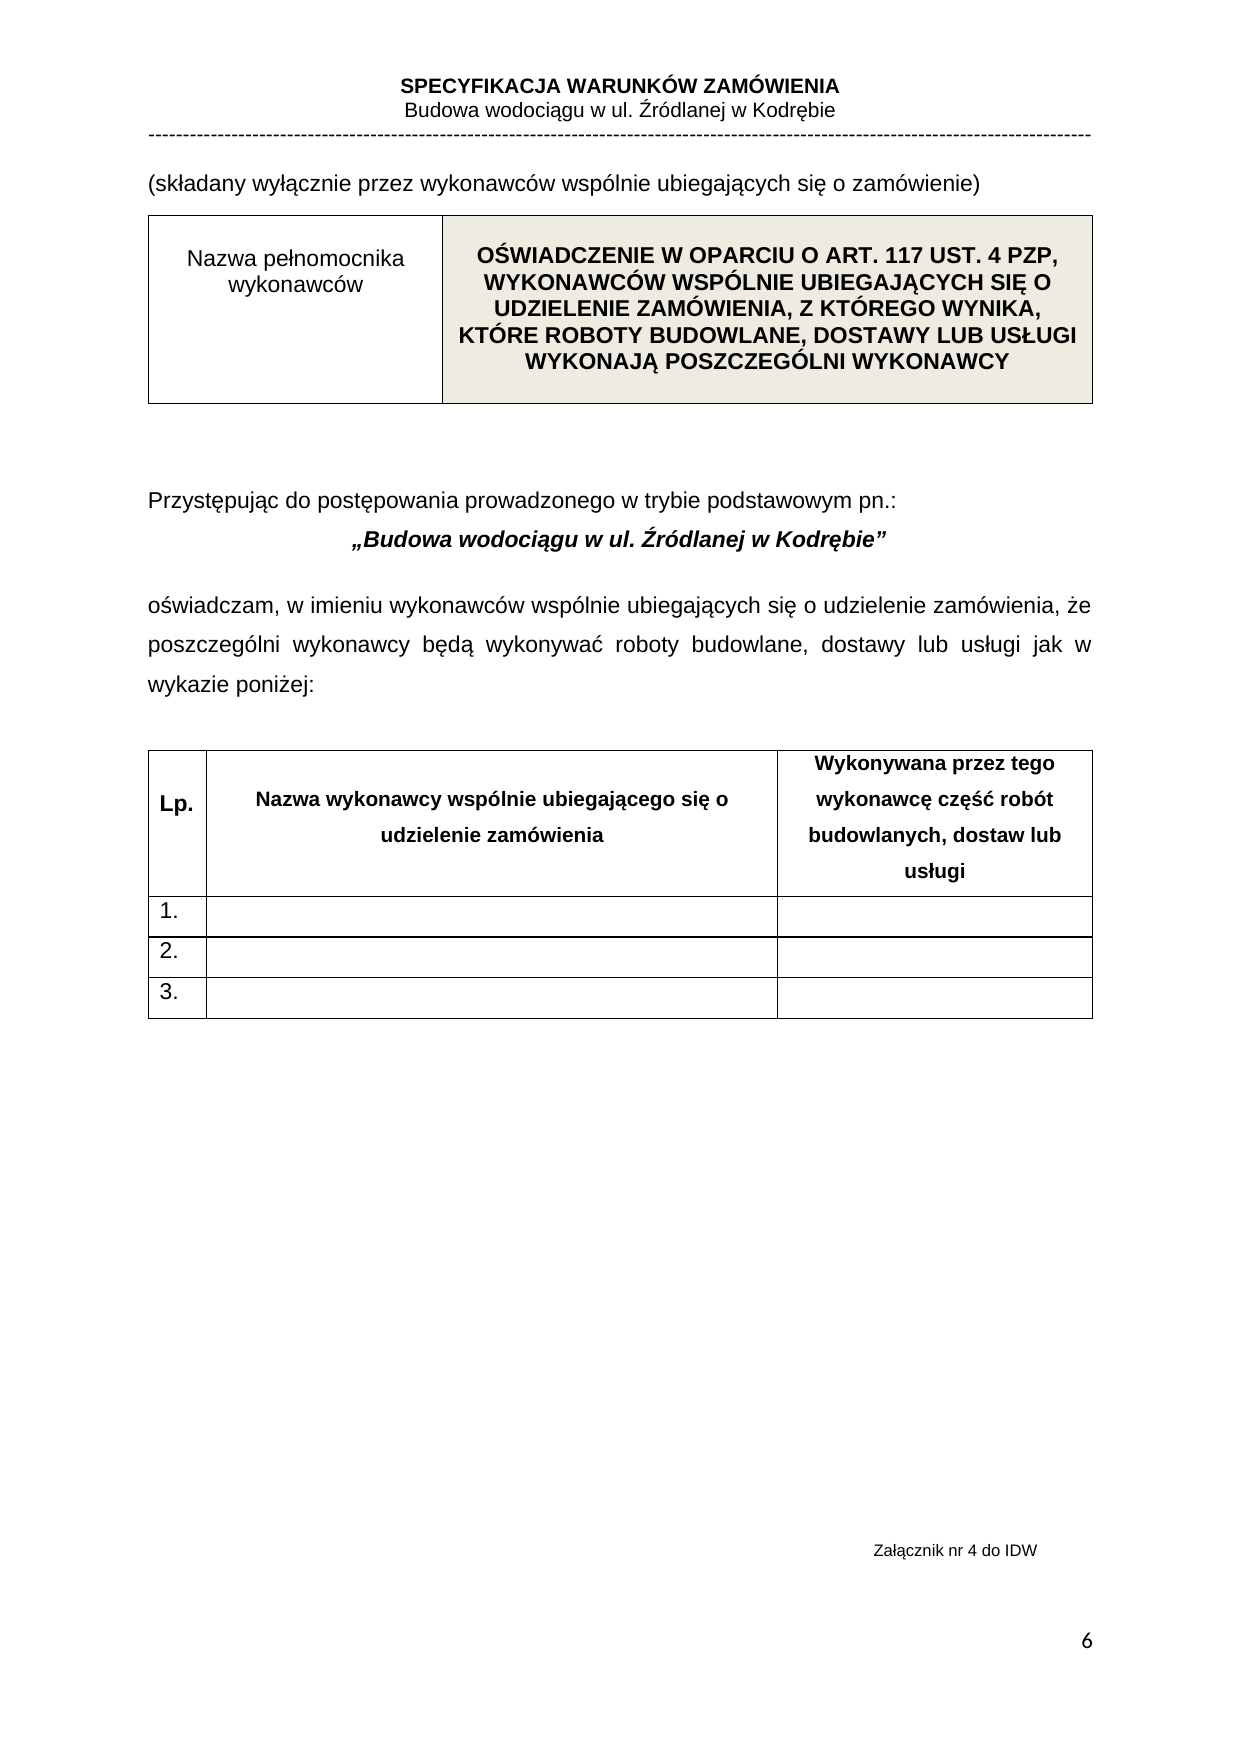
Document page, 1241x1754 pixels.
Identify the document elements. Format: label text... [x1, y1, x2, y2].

table_cell 3. [149, 978, 206, 1017]
text (składany wyłącznie przez wykonawców wspólnie ubiegających się o zamówienie) [148, 169, 1037, 196]
table_cell [778, 897, 1092, 936]
table_cell [207, 938, 777, 977]
table_header Wykonywana przez tego wykonawcę część robót budowlanych, dostaw lub usługi [778, 751, 1092, 896]
table_cell [778, 978, 1092, 1017]
table_cell [207, 978, 777, 1017]
table_cell 2. [149, 938, 206, 977]
text Przystępując do postępowania prowadzonego w trybie podstawowym pn.: [148, 487, 1093, 513]
text Załącznik nr 4 do IDW [148, 1541, 1037, 1560]
text oświadczam, w imieniu wykonawców wspólnie ubiegających się o udzielenie zamówienia, że poszczególni wykonawcy będą wykonywać roboty budowlane, dostawy lub usługi jak w wykazie poniżej: [148, 592, 1093, 697]
table_cell 1. [149, 897, 206, 936]
table_header Nazwa pełnomocnika wykonawców [149, 216, 442, 403]
text „Budowa wodociągu w ul. Źródlanej w Kodrębie” [148, 526, 1093, 552]
table_cell [778, 938, 1092, 977]
table_cell [207, 897, 777, 936]
table_header Lp. [149, 751, 206, 896]
table_header Nazwa wykonawcy wspólnie ubiegającego się o udzielenie zamówienia [207, 751, 777, 896]
table_header OŚWIADCZENIE W OPARCIU O ART. 117 UST. 4 PZP, WYKONAWCÓW WSPÓLNIE UBIEGAJĄCYCH SIĘ O UDZIELENIE ZAMÓWIENIA, Z KTÓREGO WYNIKA, KTÓRE ROBOTY BUDOWLANE, DOSTAWY LUB USŁUGI WYKONAJĄ POSZCZEGÓLNI WYKONAWCY [443, 216, 1092, 403]
